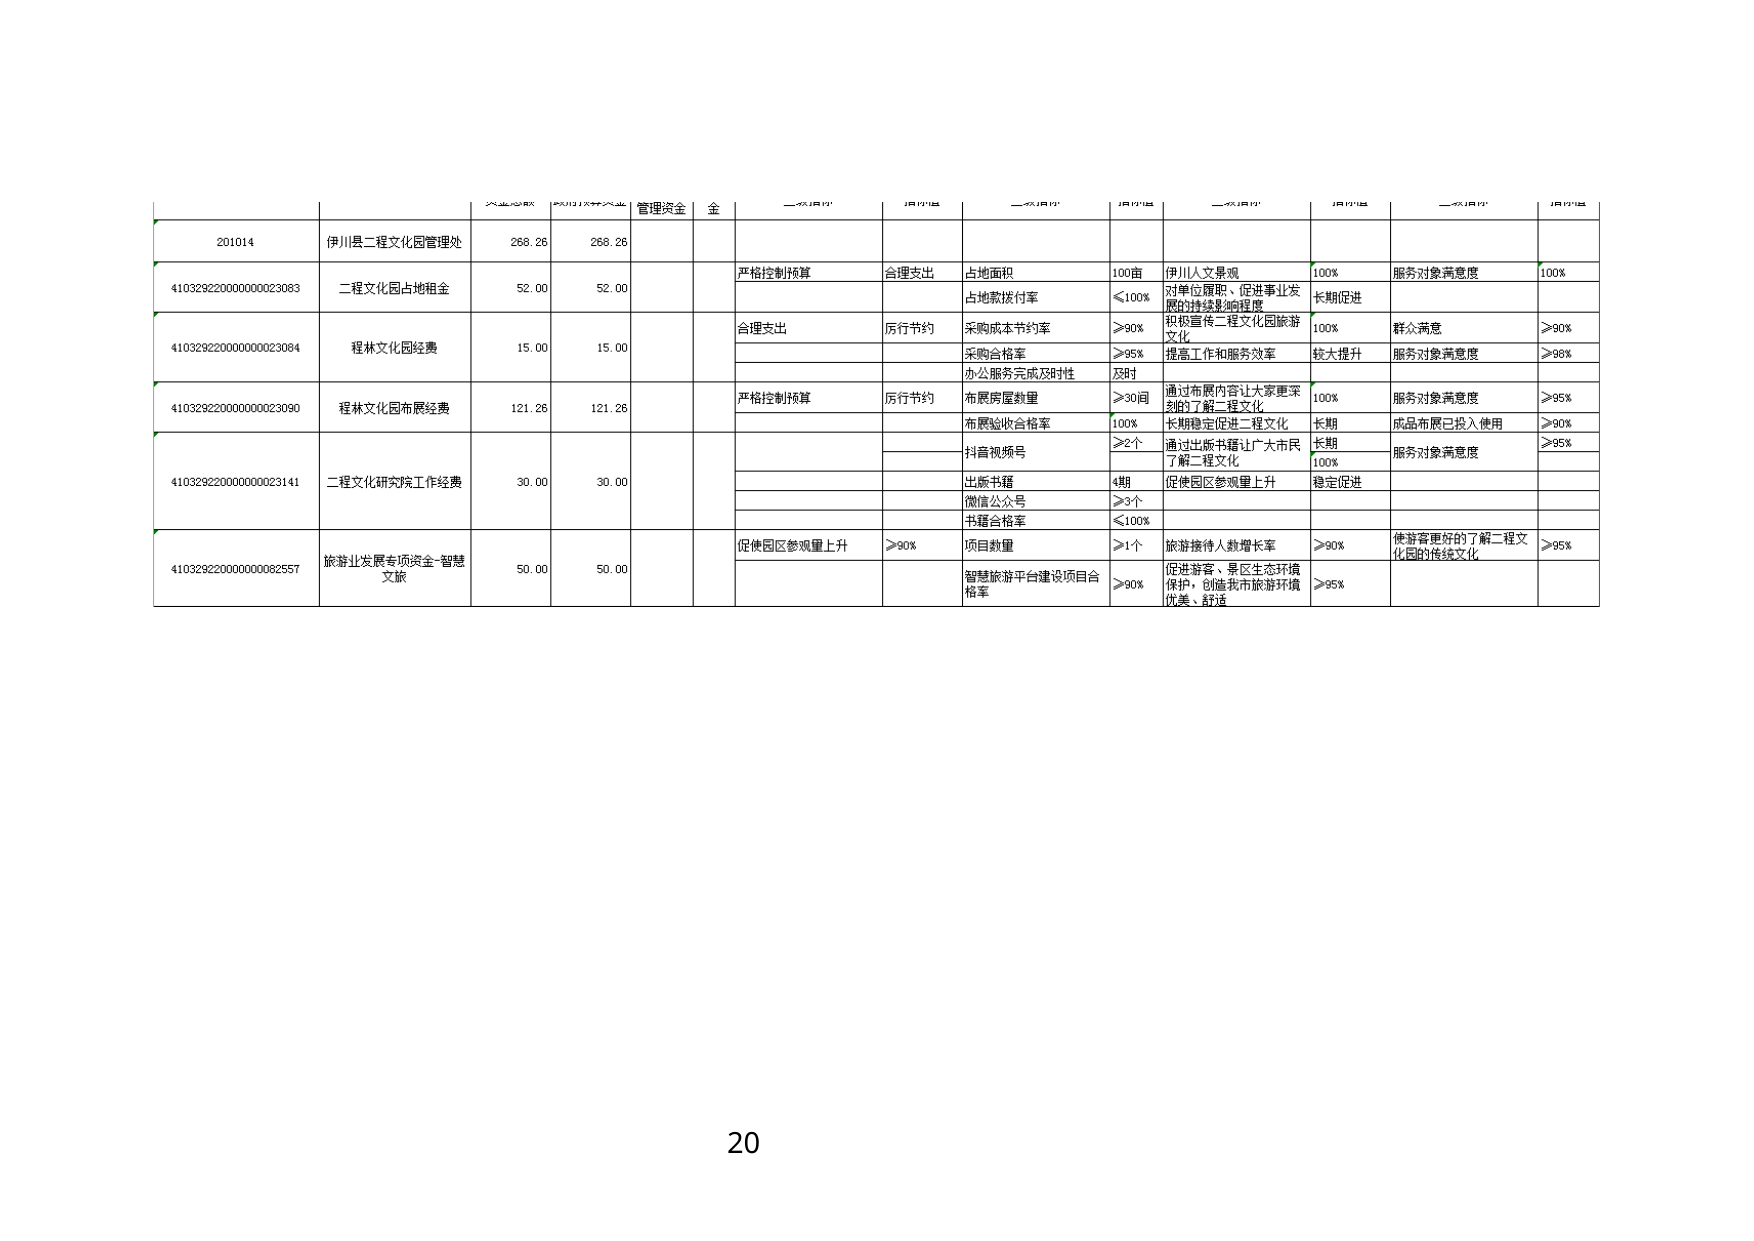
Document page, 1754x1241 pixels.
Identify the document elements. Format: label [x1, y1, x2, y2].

picture [153, 202, 1600, 607]
